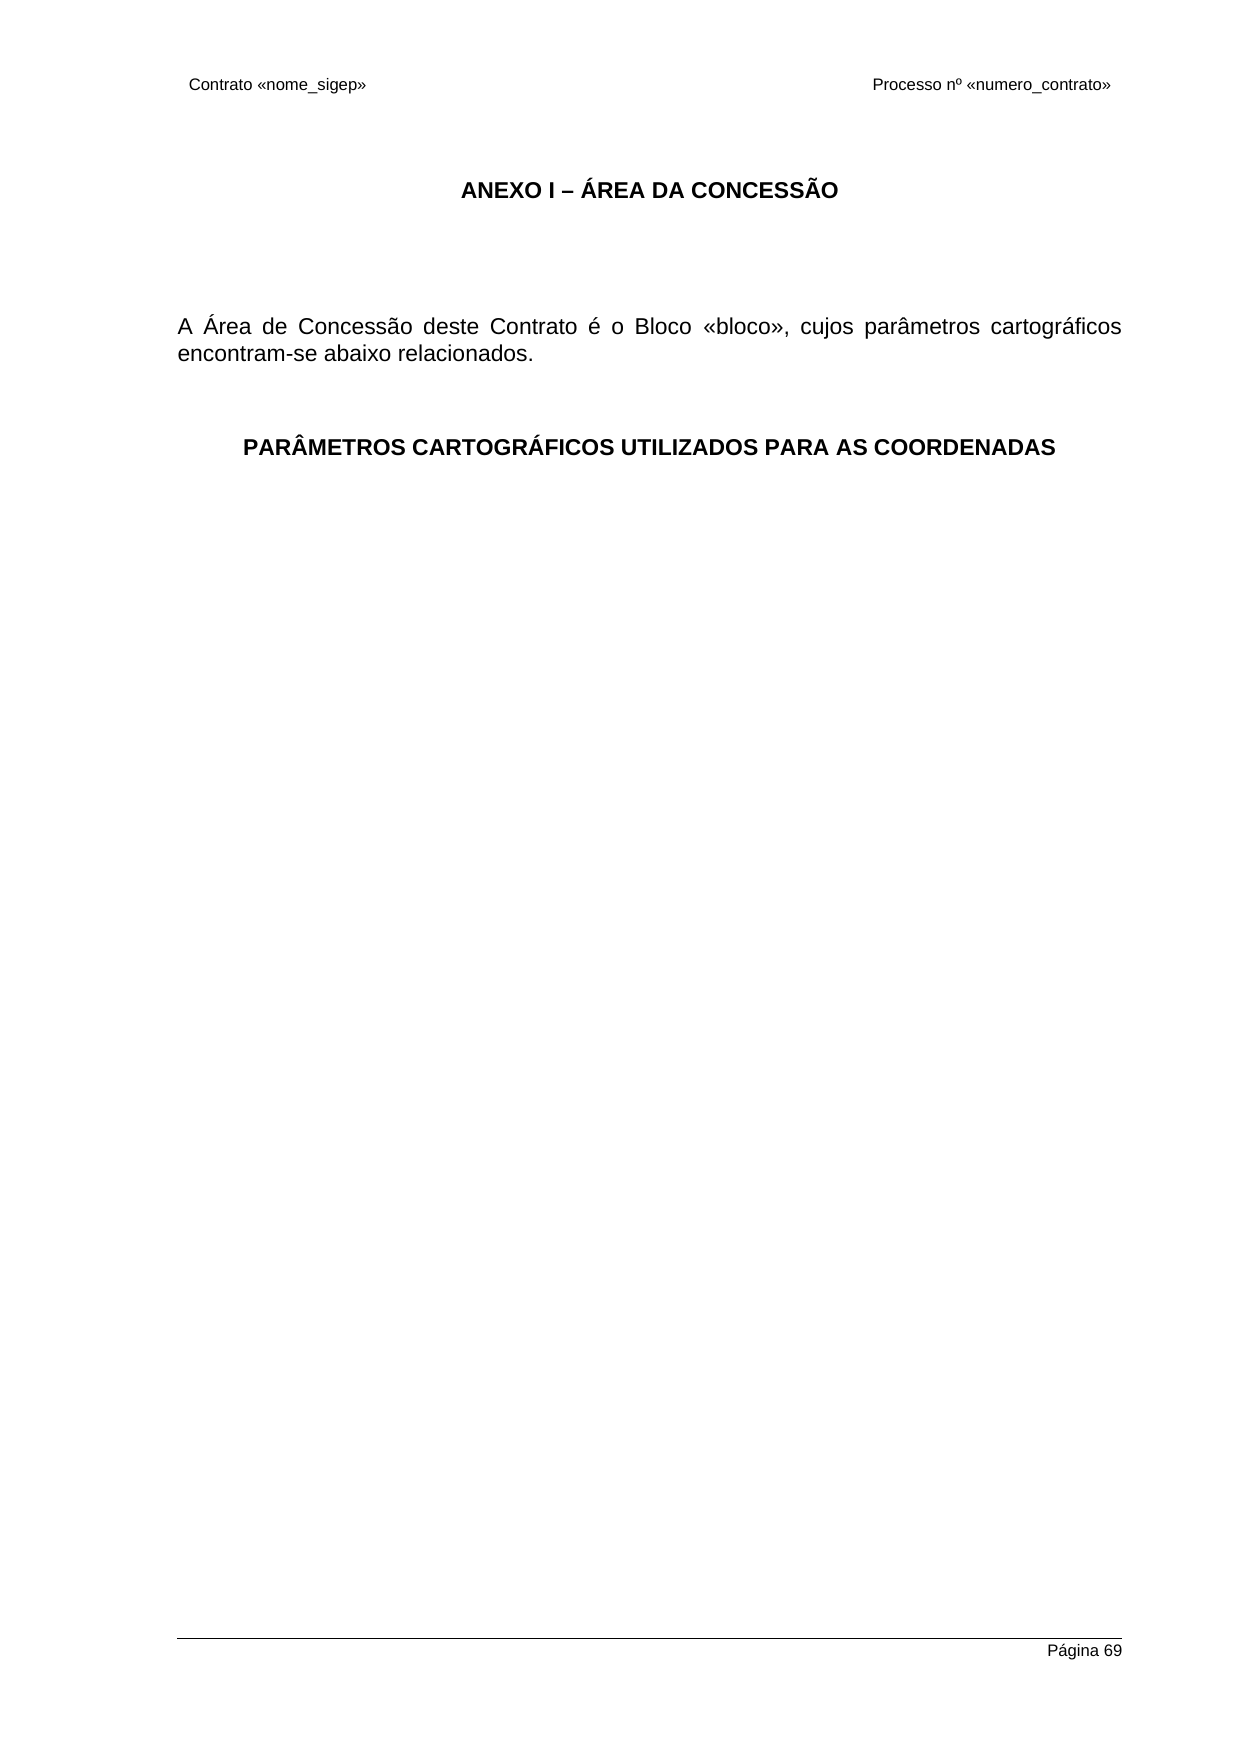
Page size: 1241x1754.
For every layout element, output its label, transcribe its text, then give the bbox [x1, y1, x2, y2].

text A Área de Concessão deste Contrato é o Bloco «bloco», cujos parâmetros cartográficos encontram-se abaixo relacionados. [177, 313, 1122, 366]
text PARÂMETROS CARTOGRÁFICOS UTILIZADOS PARA AS COORDENADAS [177, 434, 1122, 460]
text Anexo I – Área da Concessão [177, 177, 1122, 203]
